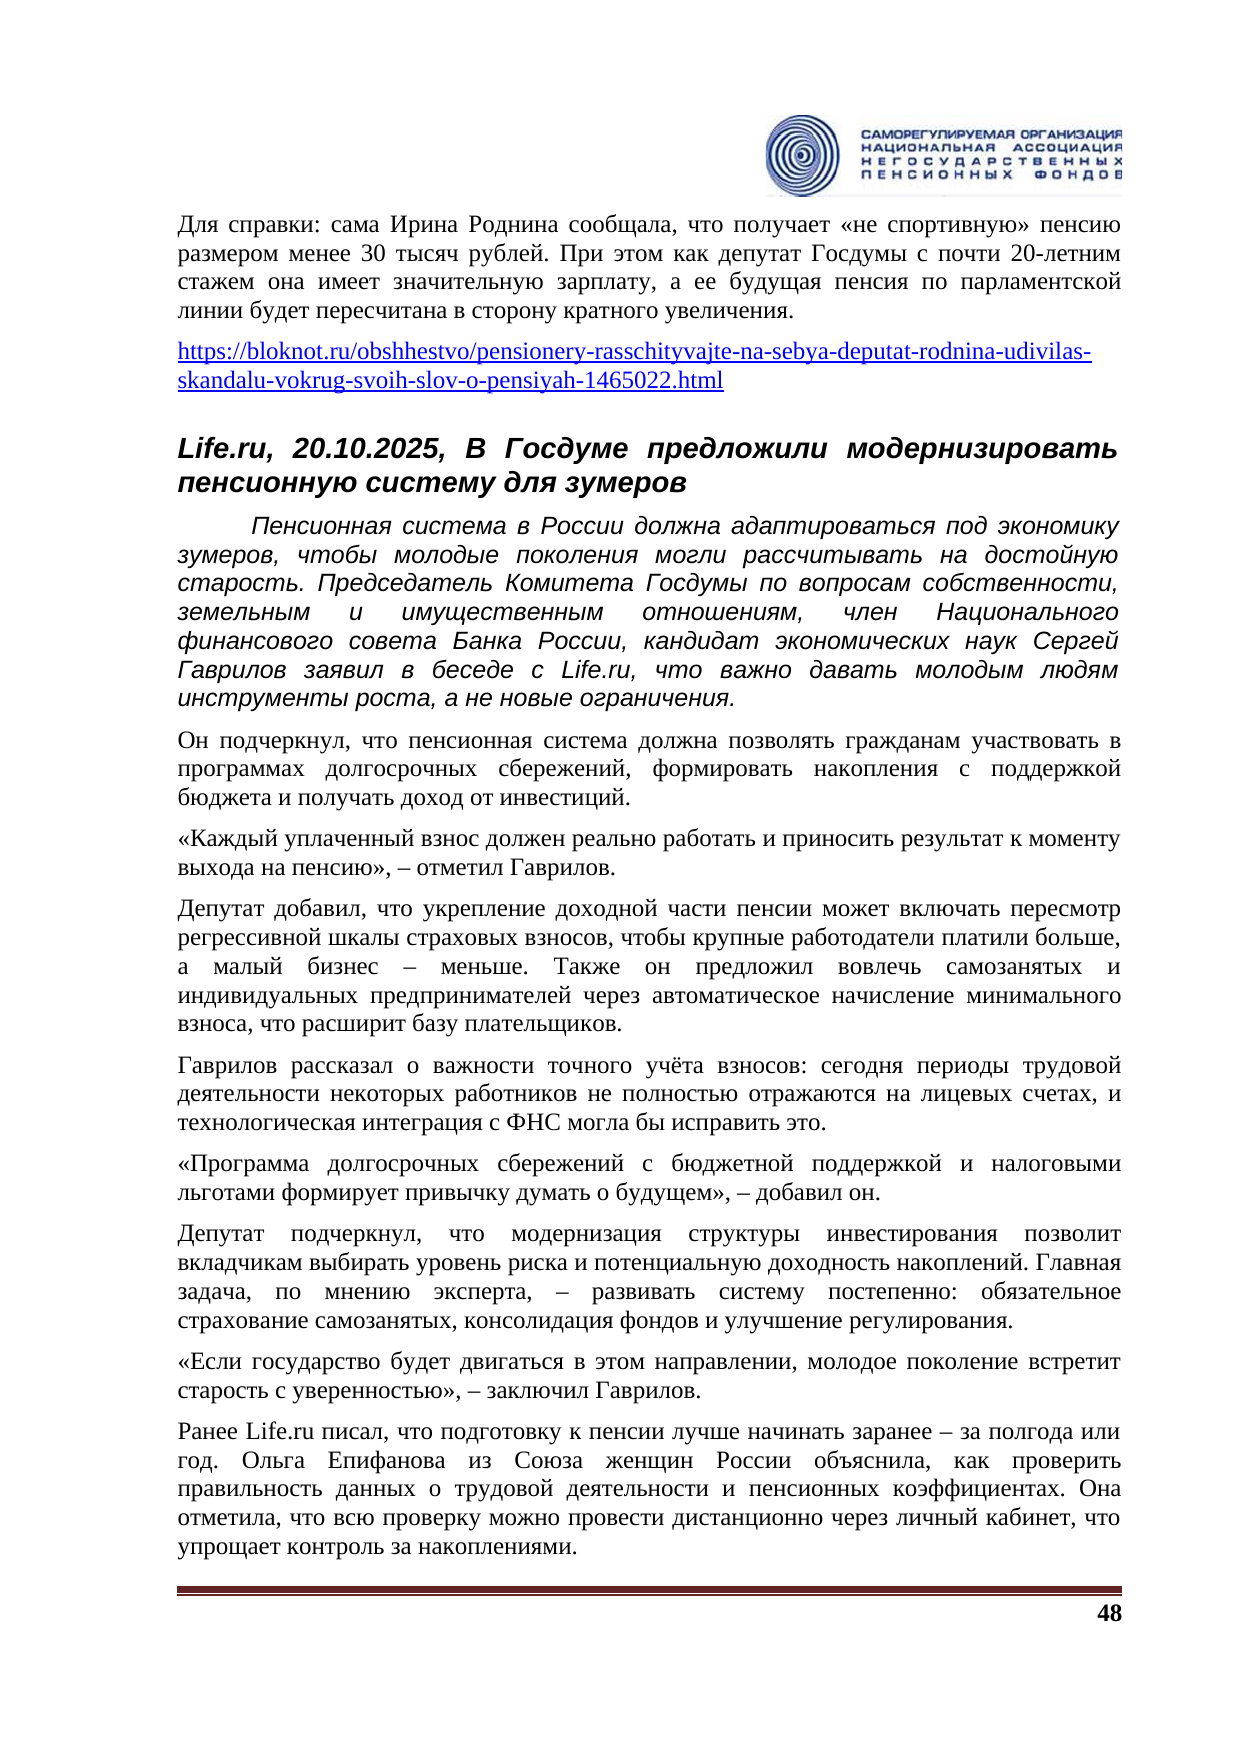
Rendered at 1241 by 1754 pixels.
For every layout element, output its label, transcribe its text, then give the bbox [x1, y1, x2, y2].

text «Программа долгосрочных сбережений с бюджетной поддержкой и налоговыми льготами формирует привычку думать о будущем», – добавил он. [177, 1148, 1122, 1206]
text Гаврилов рассказал о важности точного учёта взносов: сегодня периоды трудовой деятельности некоторых работников не полностью отражаются на лицевых счетах, и технологическая интеграция с ФНС могла бы исправить это. [177, 1050, 1122, 1136]
text Для справки: сама Ирина Роднина сообщала, что получает «не спортивную» пенсию размером менее 30 тысяч рублей. При этом как депутат Госдумы с почти 20-летним стажем она имеет значительную зарплату, а ее будущая пенсия по парламентской линии будет пересчитана в сторону кратного увеличения. [177, 209, 1122, 324]
text Депутат добавил, что укрепление доходной части пенсии может включать пересмотр регрессивной шкалы страховых взносов, чтобы крупные работодатели платили больше, а малый бизнес – меньше. Также он предложил вовлечь самозанятых и индивидуальных предпринимателей через автоматическое начисление минимального взноса, что расширит базу плательщиков. [177, 893, 1122, 1037]
text «Каждый уплаченный взнос должен реально работать и приносить результат к моменту выхода на пенсию», – отметил Гаврилов. [177, 823, 1122, 881]
text Он подчеркнул, что пенсионная система должна позволять гражданам участвовать в программах долгосрочных сбережений, формировать накопления с поддержкой бюджета и получать доход от инвестиций. [177, 725, 1122, 811]
subtitle Пенсионная система в России должна адаптироваться под экономику зумеров, чтобы молодые поколения могли рассчитывать на достойную старость. Председатель Комитета Госдумы по вопросам собственности, земельным и имущественным отношениям, член Национального финансового совета Банка России, кандидат экономических наук Сергей Гаврилов заявил в беседе с Life.ru, что важно давать молодым людям инструменты роста, а не новые ограничения. [177, 511, 1122, 712]
text Депутат подчеркнул, что модернизация структуры инвестирования позволит вкладчикам выбирать уровень риска и потенциальную доходность накоплений. Главная задача, по мнению эксперта, – развивать систему постепенно: обязательное страхование самозанятых, консолидация фондов и улучшение регулирования. [177, 1218, 1122, 1333]
picture [765, 115, 1123, 197]
subtitle Life.ru, 20.10.2025, В Госдуме предложили модернизировать пенсионную систему для зумеров [177, 431, 1122, 498]
text https://bloknot.ru/obshhestvo/pensionery-rasschityvajte-na-sebya-deputat-rodnina-udivilas-skandalu-vokrug-svoih-slov-o-pensiyah-1465022.html [177, 336, 1122, 394]
text «Если государство будет двигаться в этом направлении, молодое поколение встретит старость с уверенностью», – заключил Гаврилов. [177, 1346, 1122, 1403]
text Ранее Life.ru писал, что подготовку к пенсии лучше начинать заранее – за полгода или год. Ольга Епифанова из Союза женщин России объяснила, как проверить правильность данных о трудовой деятельности и пенсионных коэффициентах. Она отметила, что всю проверку можно провести дистанционно через личный кабинет, что упрощает контроль за накоплениями. [177, 1416, 1122, 1560]
